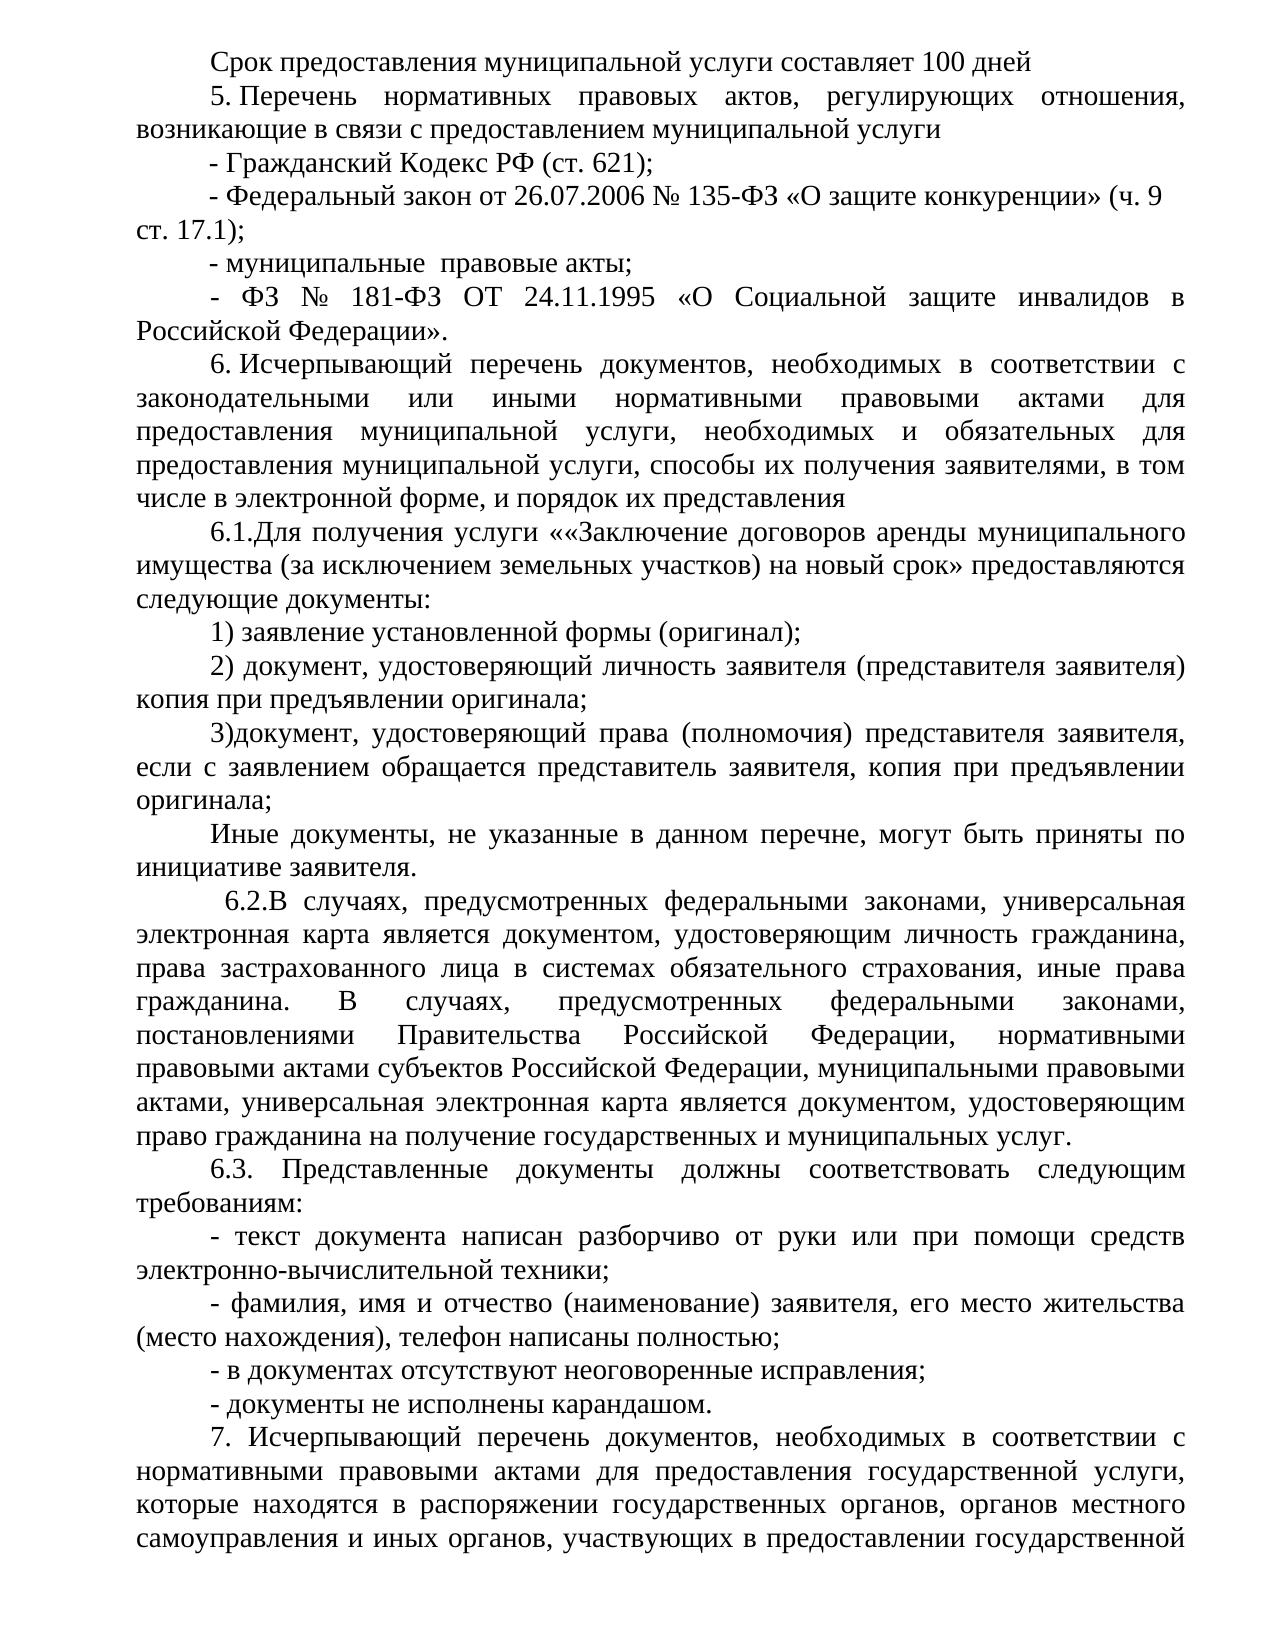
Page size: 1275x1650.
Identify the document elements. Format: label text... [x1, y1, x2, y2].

text - Федеральный закон от 26.07.2006 № 135-ФЗ «О защите конкуренции» (ч. 9 ст. 17.1); [136, 178, 1186, 246]
text - документы не исполнены карандашом. [136, 1386, 1186, 1419]
text 6.3. Представленные документы должны соответствовать следующим требованиям: [136, 1151, 1186, 1218]
text 6. Исчерпывающий перечень документов, необходимых в соответствии с законодательными или иными нормативными правовыми актами для предоставления муниципальной услуги, необходимых и обязательных для предоставления муниципальной услуги, способы их получения заявителями, в том числе в электронной форме, и порядок их представления [136, 346, 1186, 514]
text - муниципальные правовые акты; [136, 246, 1186, 279]
text - текст документа написан разборчиво от руки или при помощи средств электронно-вычислительной техники; [136, 1218, 1186, 1285]
text 3)документ, удостоверяющий права (полномочия) представителя заявителя, если с заявлением обращается представитель заявителя, копия при предъявлении оригинала; [136, 715, 1186, 816]
text 1) заявление установленной формы (оригинал); [136, 614, 1186, 648]
text 6.1.Для получения услуги ««Заключение договоров аренды муниципального имущества (за исключением земельных участков) на новый срок» предоставляются следующие документы: [136, 514, 1186, 614]
text Срок предоставления муниципальной услуги составляет 100 дней [136, 44, 1186, 78]
text Иные документы, не указанные в данном перечне, могут быть приняты по инициативе заявителя. [136, 816, 1186, 883]
text - Гражданский Кодекс РФ (ст. 621); [136, 145, 1186, 178]
text - фамилия, имя и отчество (наименование) заявителя, его место жительства (место нахождения), телефон написаны полностью; [136, 1285, 1186, 1352]
text 2) документ, удостоверяющий личность заявителя (представителя заявителя) копия при предъявлении оригинала; [136, 648, 1186, 715]
text - ФЗ № 181-ФЗ ОТ 24.11.1995 «О Социальной защите инвалидов в Российской Федерации». [136, 279, 1186, 346]
text - в документах отсутствуют неоговоренные исправления; [136, 1352, 1186, 1386]
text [136, 1419, 1186, 1554]
text 5. Перечень нормативных правовых актов, регулирующих отношения, возникающие в связи с предоставлением муниципальной услуги [136, 78, 1186, 145]
text 6.2.В случаях, предусмотренных федеральными законами, универсальная электронная карта является документом, удостоверяющим личность гражданина, права застрахованного лица в системах обязательного страхования, иные права гражданина. В случаях, предусмотренных федеральными законами, постановлениями Правительства Российской Федерации, нормативными правовыми актами субъектов Российской Федерации, муниципальными правовыми актами, универсальная электронная карта является документом, удостоверяющим право гражданина на получение государственных и муниципальных услуг. [136, 883, 1186, 1151]
